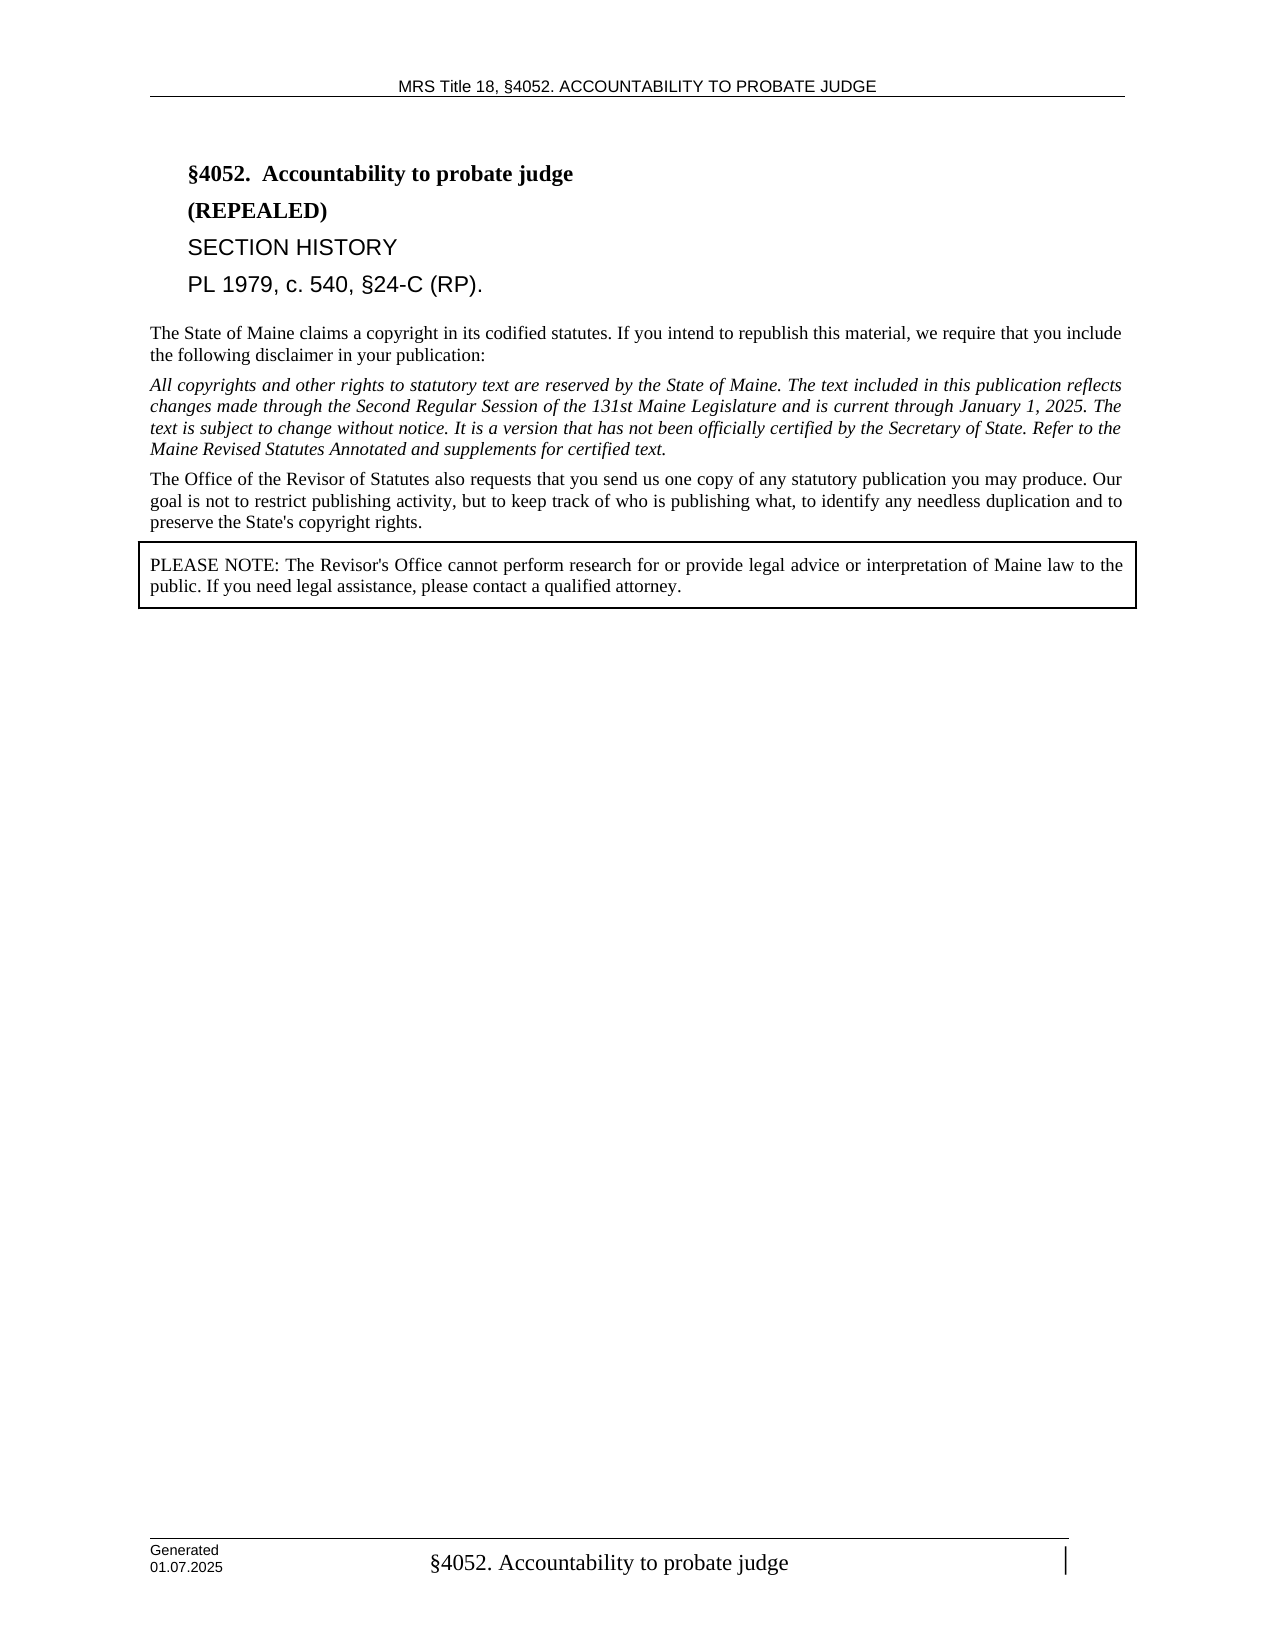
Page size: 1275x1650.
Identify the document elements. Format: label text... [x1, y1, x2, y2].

text The Office of the Revisor of Statutes also requests that you send us one copy of any statutory publication you may produce. Our goal is not to restrict publishing activity, but to keep track of who is publishing what, to identify any needless duplication and to preserve the State's copyright rights. [150, 468, 1125, 533]
text §4052. Accountability to probate judge [187, 160, 1125, 187]
text PLEASE NOTE: The Revisor's Office cannot perform research for or provide legal advice or interpretation of Maine law to the public. If you need legal assistance, please contact a qualified attorney. [140, 543, 1135, 607]
text PL 1979, c. 540, §24-C (RP). [187, 271, 1125, 297]
text The State of Maine claims a copyright in its codified statutes. If you intend to republish this material, we require that you include the following disclaimer in your publication: [150, 322, 1125, 365]
text All copyrights and other rights to statutory text are reserved by the State of Maine. The text included in this publication reflects changes made through the Second Regular Session of the 131st Maine Legislature and is current through January 1, 2025 . The text is subject to change without notice. It is a version that has not been officially certified by the Secretary of State. Refer to the Maine Revised Statutes Annotated and supplements for certified text. [150, 373, 1125, 460]
text SECTION HISTORY [187, 234, 1125, 260]
text (REPEALED) [187, 197, 1125, 223]
